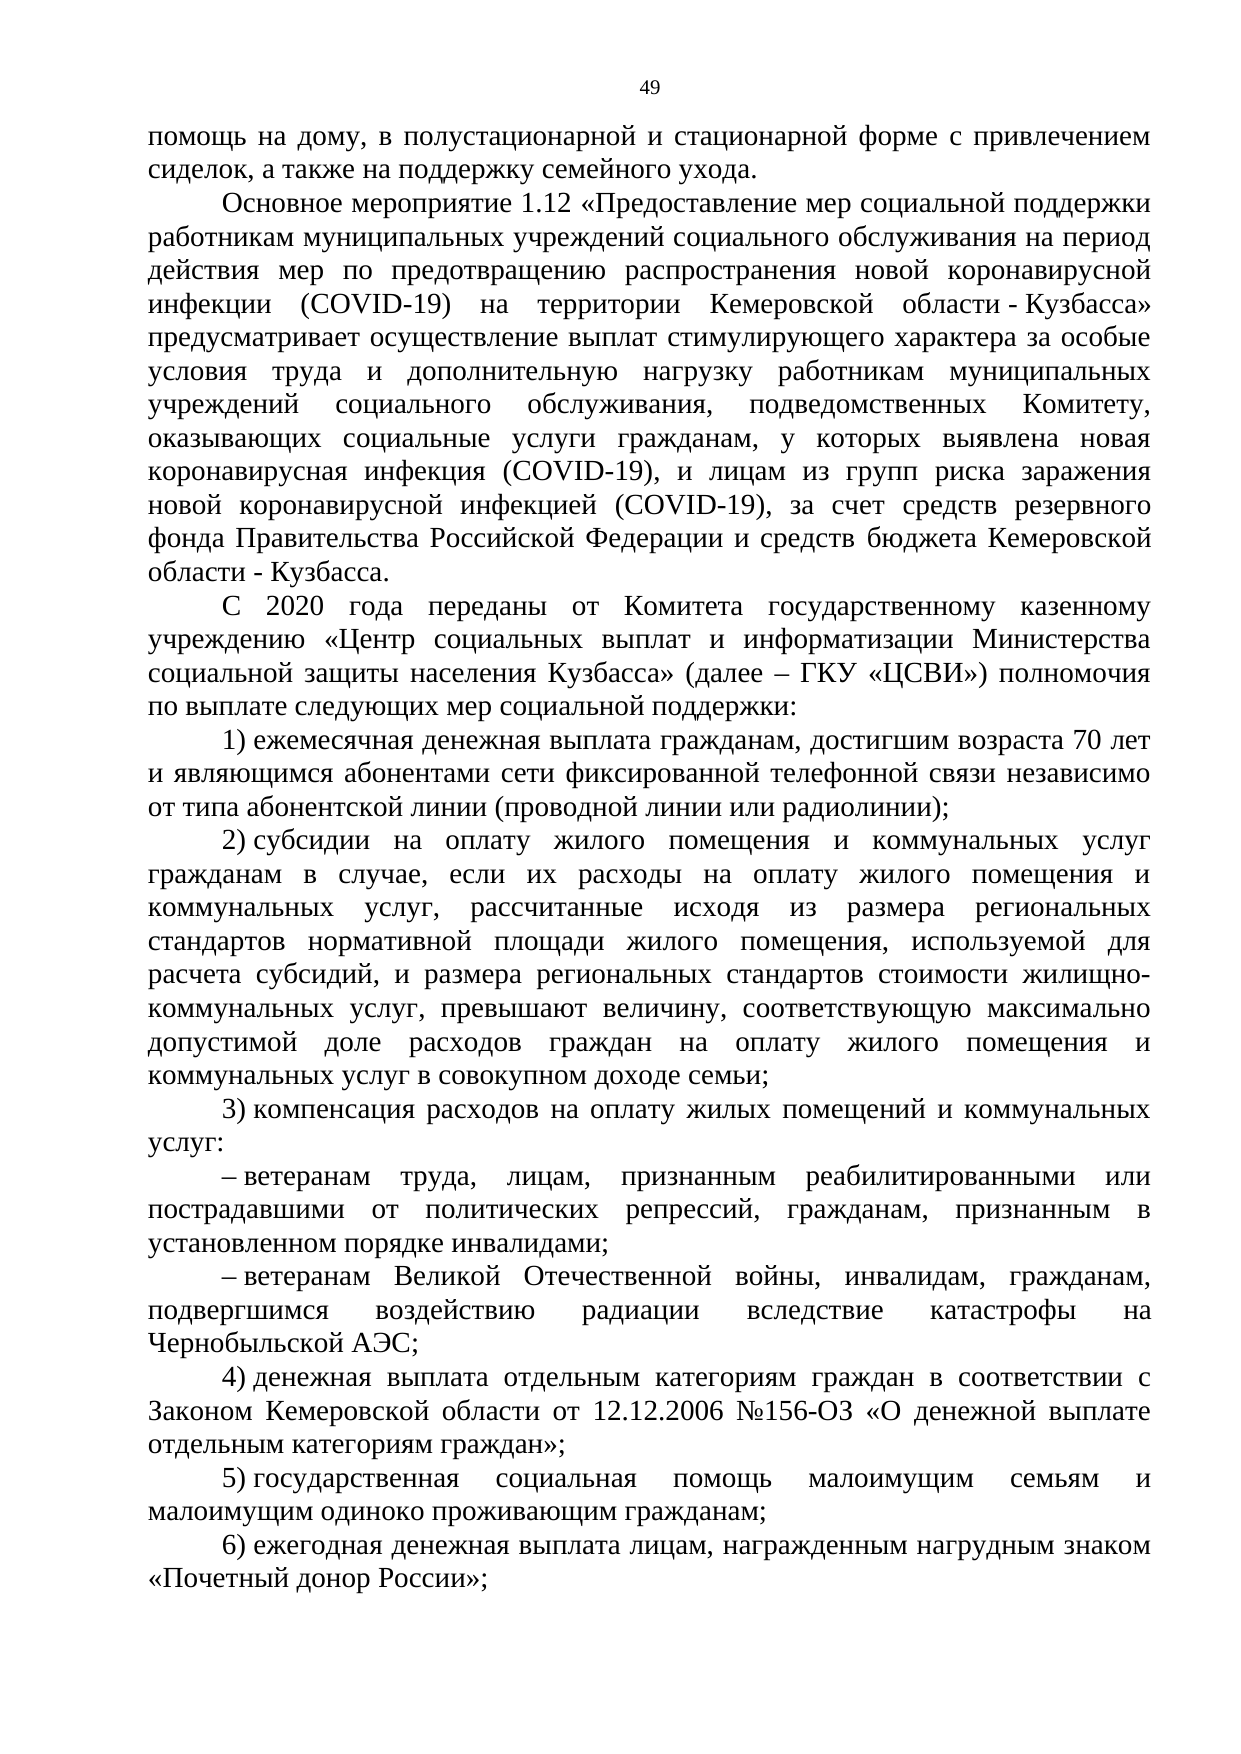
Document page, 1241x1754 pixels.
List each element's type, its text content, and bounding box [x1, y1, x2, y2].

text Основное мероприятие 1.12 «Предоставление мер социальной поддержки работникам муниципальных учреждений социального обслуживания на период действия мер по предотвращению распространения новой коронавирусной инфекции (COVID-19) на территории Кемеровской области - Кузбасса» предусматривает осуществление выплат стимулирующего характера за особые условия труда и дополнительную нагрузку работникам муниципальных учреждений социального обслуживания, подведомственных Комитету, оказывающих социальные услуги гражданам, у которых выявлена новая коронавирусная инфекция (COVID-19), и лицам из групп риска заражения новой коронавирусной инфекцией (COVID-19), за счет средств резервного фонда Правительства Российской Федерации и средств бюджета Кемеровской области - Кузбасса. [148, 185, 1152, 588]
text 5) государственная социальная помощь малоимущим семьям и малоимущим одиноко проживающим гражданам; [148, 1460, 1152, 1527]
text 4) денежная выплата отдельным категориям граждан в соответствии с Законом Кемеровской области от 12.12.2006 №156-ОЗ «О денежной выплате отдельным категориям граждан»; [148, 1359, 1152, 1460]
text 2) субсидии на оплату жилого помещения и коммунальных услуг гражданам в случае, если их расходы на оплату жилого помещения и коммунальных услуг, рассчитанные исходя из размера региональных стандартов нормативной площади жилого помещения, используемой для расчета субсидий, и размера региональных стандартов стоимости жилищно-коммунальных услуг, превышают величину, соответствующую максимально допустимой доле расходов граждан на оплату жилого помещения и коммунальных услуг в совокупном доходе семьи; [148, 822, 1152, 1091]
text 3) компенсация расходов на оплату жилых помещений и коммунальных услуг: [148, 1091, 1152, 1158]
text С 2020 года переданы от Комитета государственному казенному учреждению «Центр социальных выплат и информатизации Министерства социальной защиты населения Кузбасса» (далее – ГКУ «ЦСВИ») полномочия по выплате следующих мер социальной поддержки: [148, 588, 1152, 722]
text 6) ежегодная денежная выплата лицам, награжденным нагрудным знаком «Почетный донор России»; [148, 1527, 1152, 1594]
text 1) ежемесячная денежная выплата гражданам, достигшим возраста 70 лет и являющимся абонентами сети фиксированной телефонной связи независимо от типа абонентской линии (проводной линии или радиолинии); [148, 722, 1152, 822]
text – ветеранам Великой Отечественной войны, инвалидам, гражданам, подвергшимся воздействию радиации вследствие катастрофы на Чернобыльской АЭС; [148, 1258, 1152, 1359]
text – ветеранам труда, лицам, признанным реабилитированными или пострадавшими от политических репрессий, гражданам, признанным в установленном порядке инвалидами; [148, 1158, 1152, 1258]
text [148, 118, 1152, 185]
